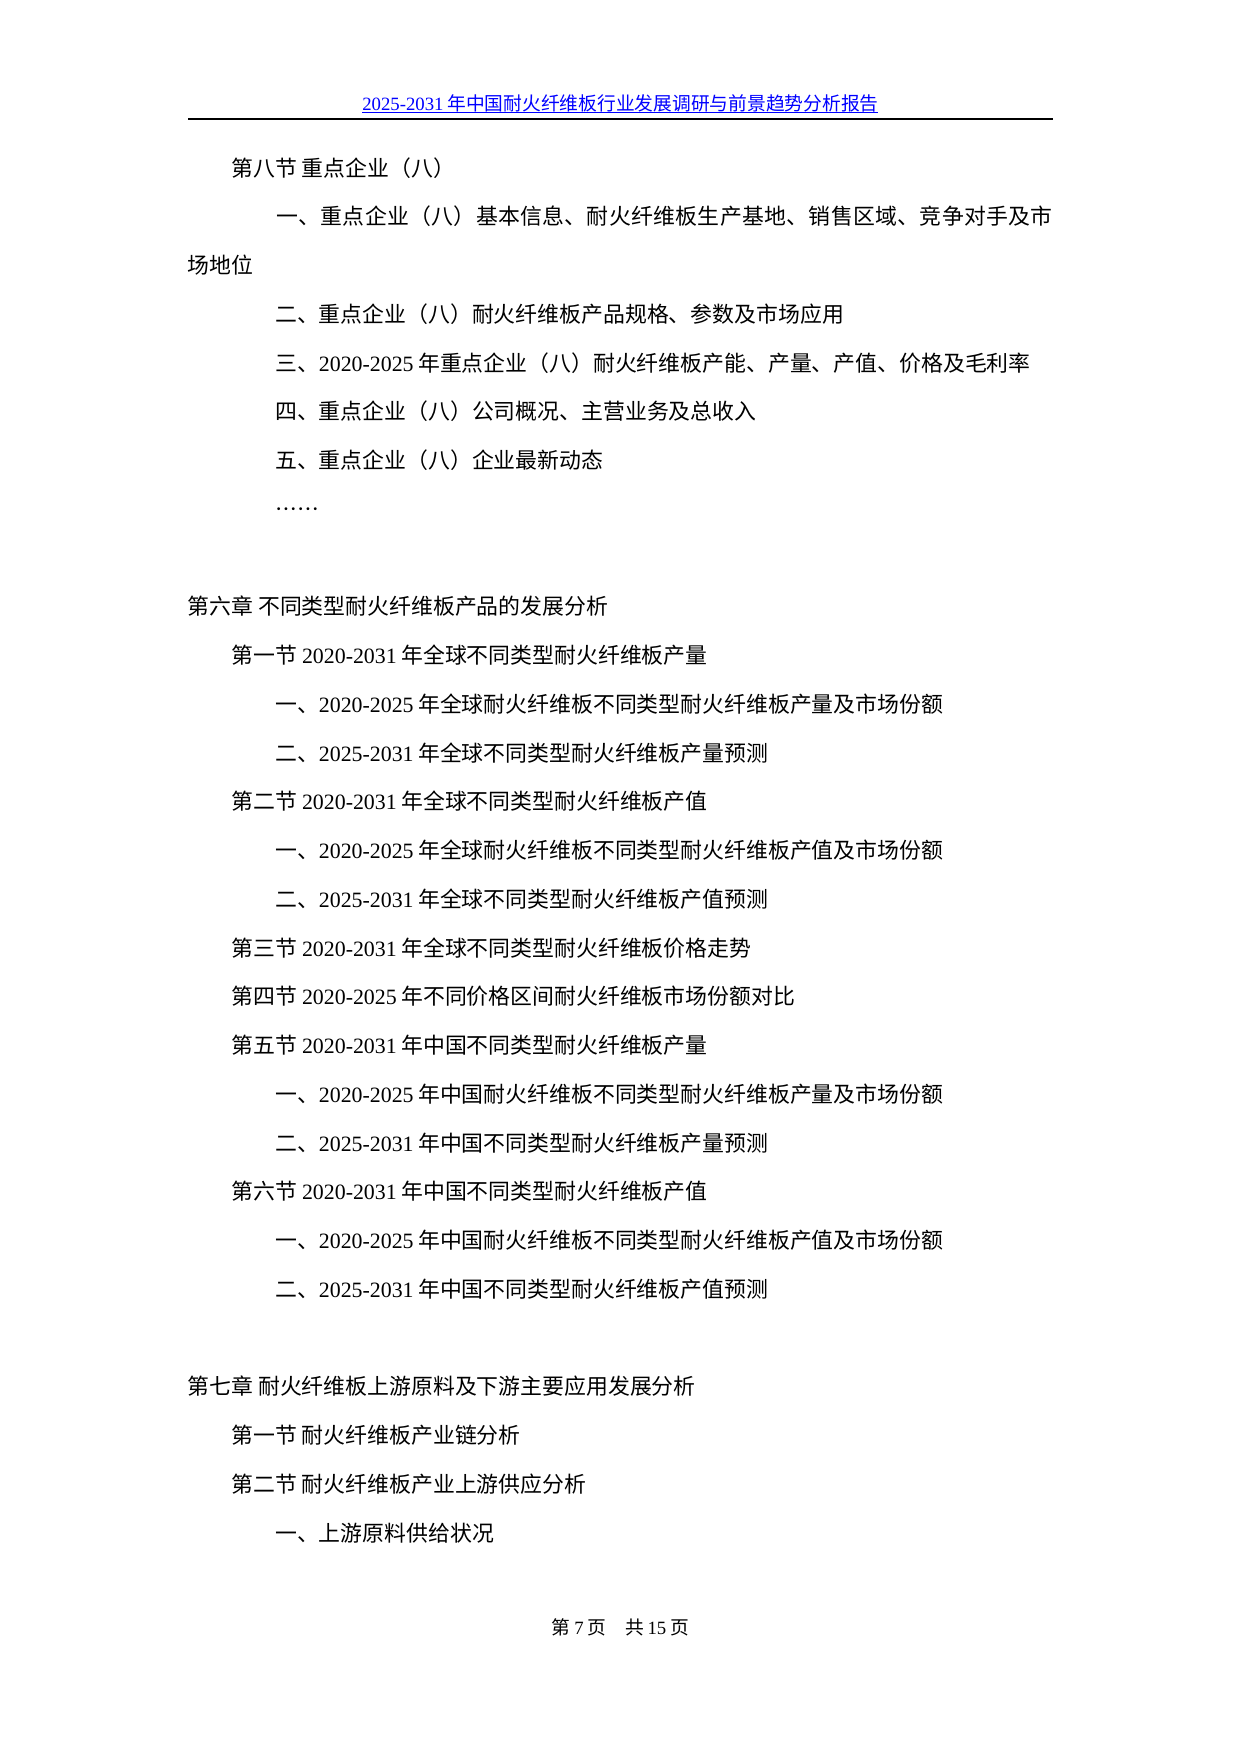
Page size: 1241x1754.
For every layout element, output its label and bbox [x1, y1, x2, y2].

text [187, 150, 1053, 1548]
